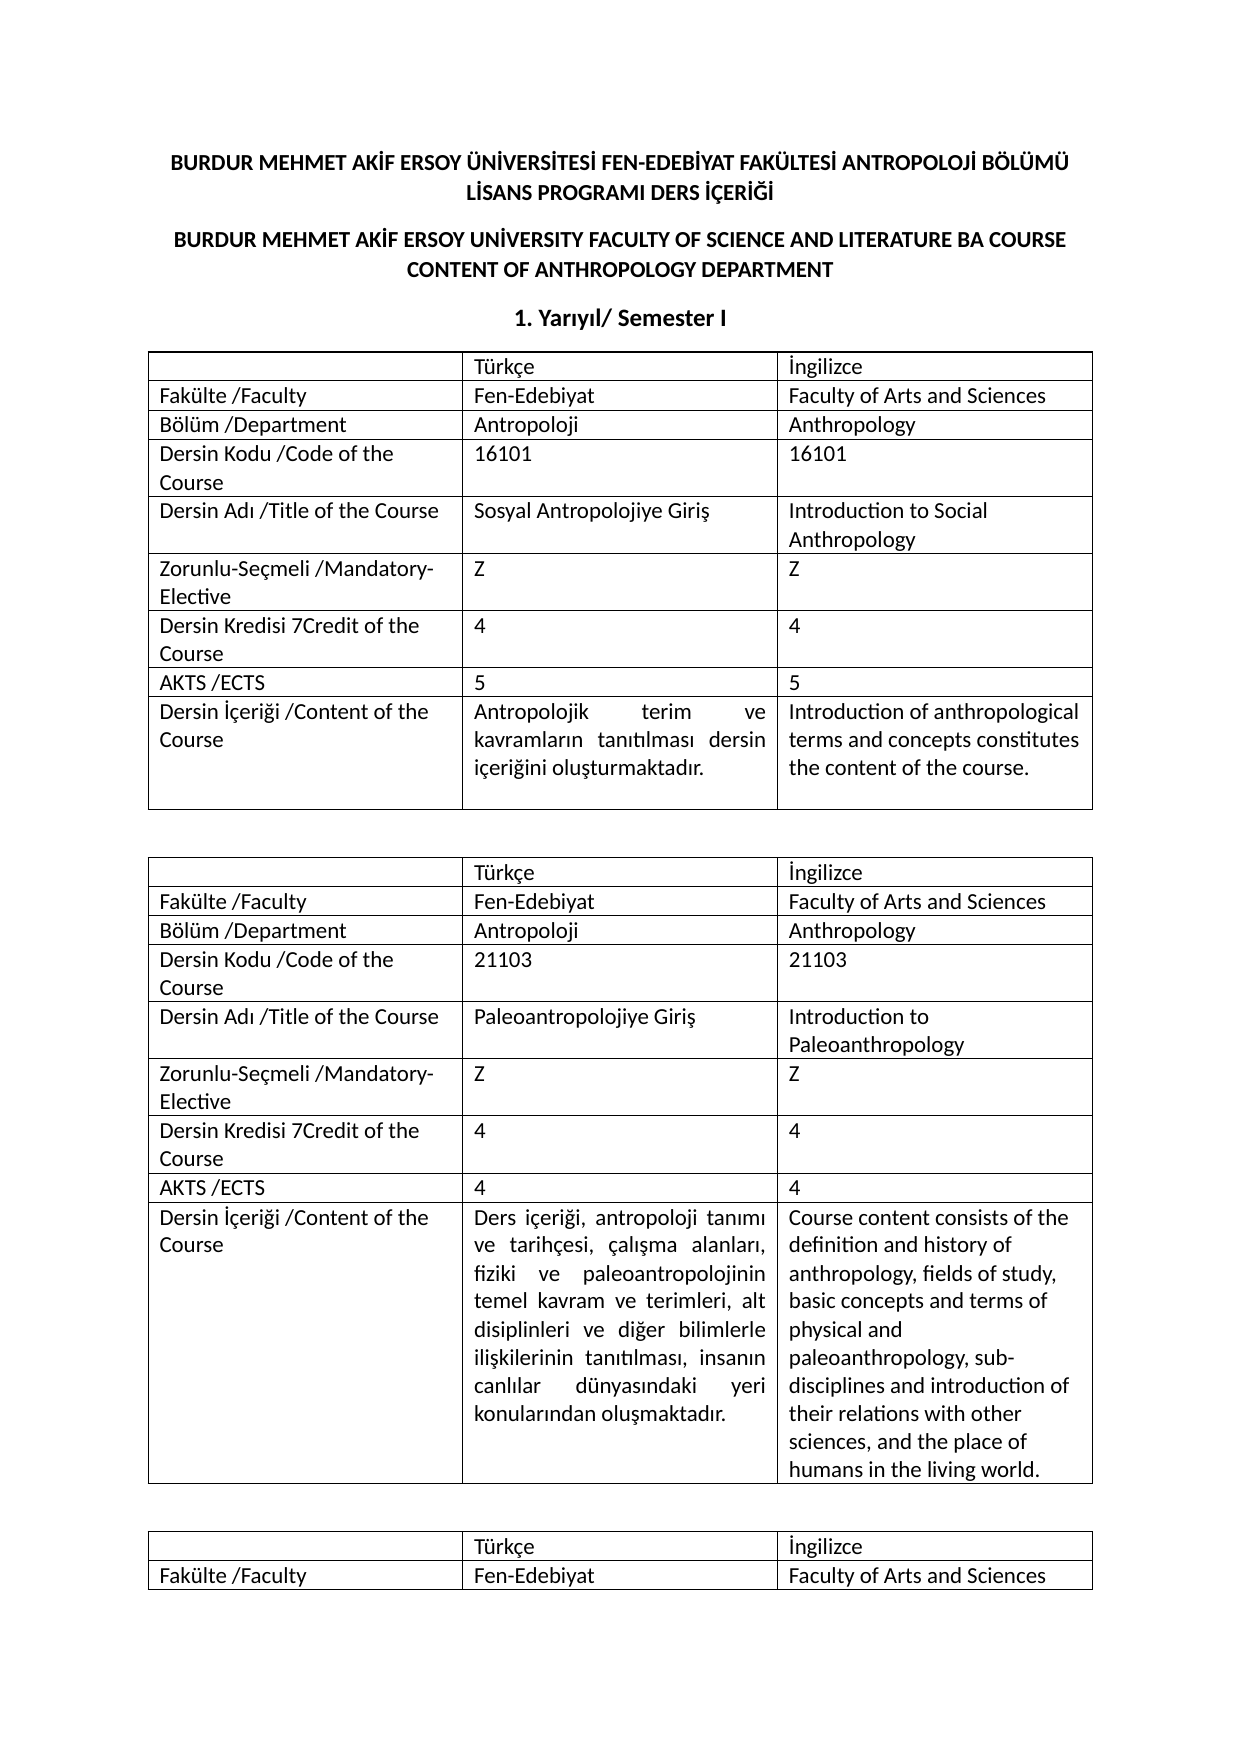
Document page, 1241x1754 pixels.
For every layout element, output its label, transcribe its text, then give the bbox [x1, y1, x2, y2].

text 1. Yarıyıl/ Semester I [148, 302, 1093, 332]
table_cell Fakülte /Faculty [149, 381, 462, 409]
table_cell Bölüm /Department [149, 411, 462, 438]
table_cell Ders içeriği, antropoloji tanımı ve tarihçesi, çalışma alanları, fiziki ve paleoantropolojinin temel kavram ve terimleri, alt disiplinleri ve diğer bilimlerle ilişkilerinin tanıtılması, insanın canlılar dünyasındaki yeri konularından oluşmaktadır. [463, 1203, 777, 1483]
table_cell Dersin Kodu /Code of the Course [149, 945, 462, 1001]
table_cell 4 [778, 1174, 1092, 1202]
table_cell Z [463, 1059, 777, 1115]
table_cell 16101 [778, 440, 1092, 496]
table_cell Zorunlu-Seçmeli /Mandatory-Elective [149, 1059, 462, 1115]
table_cell Z [778, 1059, 1092, 1115]
text BURDUR MEHMET AKİF ERSOY ÜNİVERSİTESİ FEN-EDEBİYAT FAKÜLTESİ ANTROPOLOJİ BÖLÜMÜ LİSANS PROGRAMI DERS İÇERİĞİ [148, 148, 1093, 206]
table_cell Introduction of anthropological terms and concepts constitutes the content of the course. [778, 697, 1092, 809]
table_cell 4 [463, 1116, 777, 1172]
table_cell Bölüm /Department [149, 916, 462, 944]
table_cell Fen-Edebiyat [463, 381, 777, 409]
table_header Türkçe [463, 1532, 777, 1560]
table_header [149, 858, 462, 886]
table_cell Faculty of Arts and Sciences [778, 887, 1092, 915]
table_cell 21103 [463, 945, 777, 1001]
table_header Türkçe [463, 353, 777, 380]
table_cell Dersin Kredisi 7Credit of the Course [149, 1116, 462, 1172]
table_cell Antropoloji [463, 916, 777, 944]
table_cell 4 [778, 611, 1092, 667]
table_cell Antropoloji [463, 411, 777, 438]
table_header İngilizce [778, 858, 1092, 886]
table_cell Dersin İçeriği /Content of the Course [149, 1203, 462, 1483]
table_cell Dersin Kodu /Code of the Course [149, 440, 462, 496]
table_cell Faculty of Arts and Sciences [778, 381, 1092, 409]
table_header İngilizce [778, 353, 1092, 380]
table_cell 5 [463, 668, 777, 696]
table_cell AKTS /ECTS [149, 1174, 462, 1202]
table_cell Z [778, 554, 1092, 610]
table_cell Z [463, 554, 777, 610]
table_cell 4 [463, 1174, 777, 1202]
table_cell Fakülte /Faculty [149, 1561, 462, 1589]
table_cell Antropolojik terim ve kavramların tanıtılması dersin içeriğini oluşturmaktadır. [463, 697, 777, 809]
table_cell 16101 [463, 440, 777, 496]
table_cell Zorunlu-Seçmeli /Mandatory-Elective [149, 554, 462, 610]
table_cell Course content consists of the definition and history of anthropology, fields of study, basic concepts and terms of physical and paleoanthropology, sub-disciplines and introduction of their relations with other sciences, and the place of humans in the living world. [778, 1203, 1092, 1483]
text BURDUR MEHMET AKİF ERSOY UNİVERSITY FACULTY OF SCIENCE AND LITERATURE BA COURSE CONTENT OF ANTHROPOLOGY DEPARTMENT [148, 225, 1093, 283]
table_cell Fen-Edebiyat [463, 1561, 777, 1589]
table_cell Paleoantropolojiye Giriş [463, 1002, 777, 1058]
table_header Türkçe [463, 858, 777, 886]
table_header İngilizce [778, 1532, 1092, 1560]
table_header [149, 353, 462, 380]
table_cell 21103 [778, 945, 1092, 1001]
table_cell 5 [778, 668, 1092, 696]
table_cell Dersin İçeriği /Content of the Course [149, 697, 462, 809]
table_cell Sosyal Antropolojiye Giriş [463, 497, 777, 553]
table_cell Anthropology [778, 411, 1092, 438]
table_cell Fakülte /Faculty [149, 887, 462, 915]
table_header [149, 1532, 462, 1560]
table_cell Introduction to Paleoanthropology [778, 1002, 1092, 1058]
table_cell Anthropology [778, 916, 1092, 944]
table_cell Fen-Edebiyat [463, 887, 777, 915]
table_cell Dersin Kredisi 7Credit of the Course [149, 611, 462, 667]
table_cell 4 [778, 1116, 1092, 1172]
table_cell Dersin Adı /Title of the Course [149, 497, 462, 553]
table_cell Introduction to Social Anthropology [778, 497, 1092, 553]
table_cell AKTS /ECTS [149, 668, 462, 696]
table_cell Faculty of Arts and Sciences [778, 1561, 1092, 1589]
table_cell 4 [463, 611, 777, 667]
table_cell Dersin Adı /Title of the Course [149, 1002, 462, 1058]
